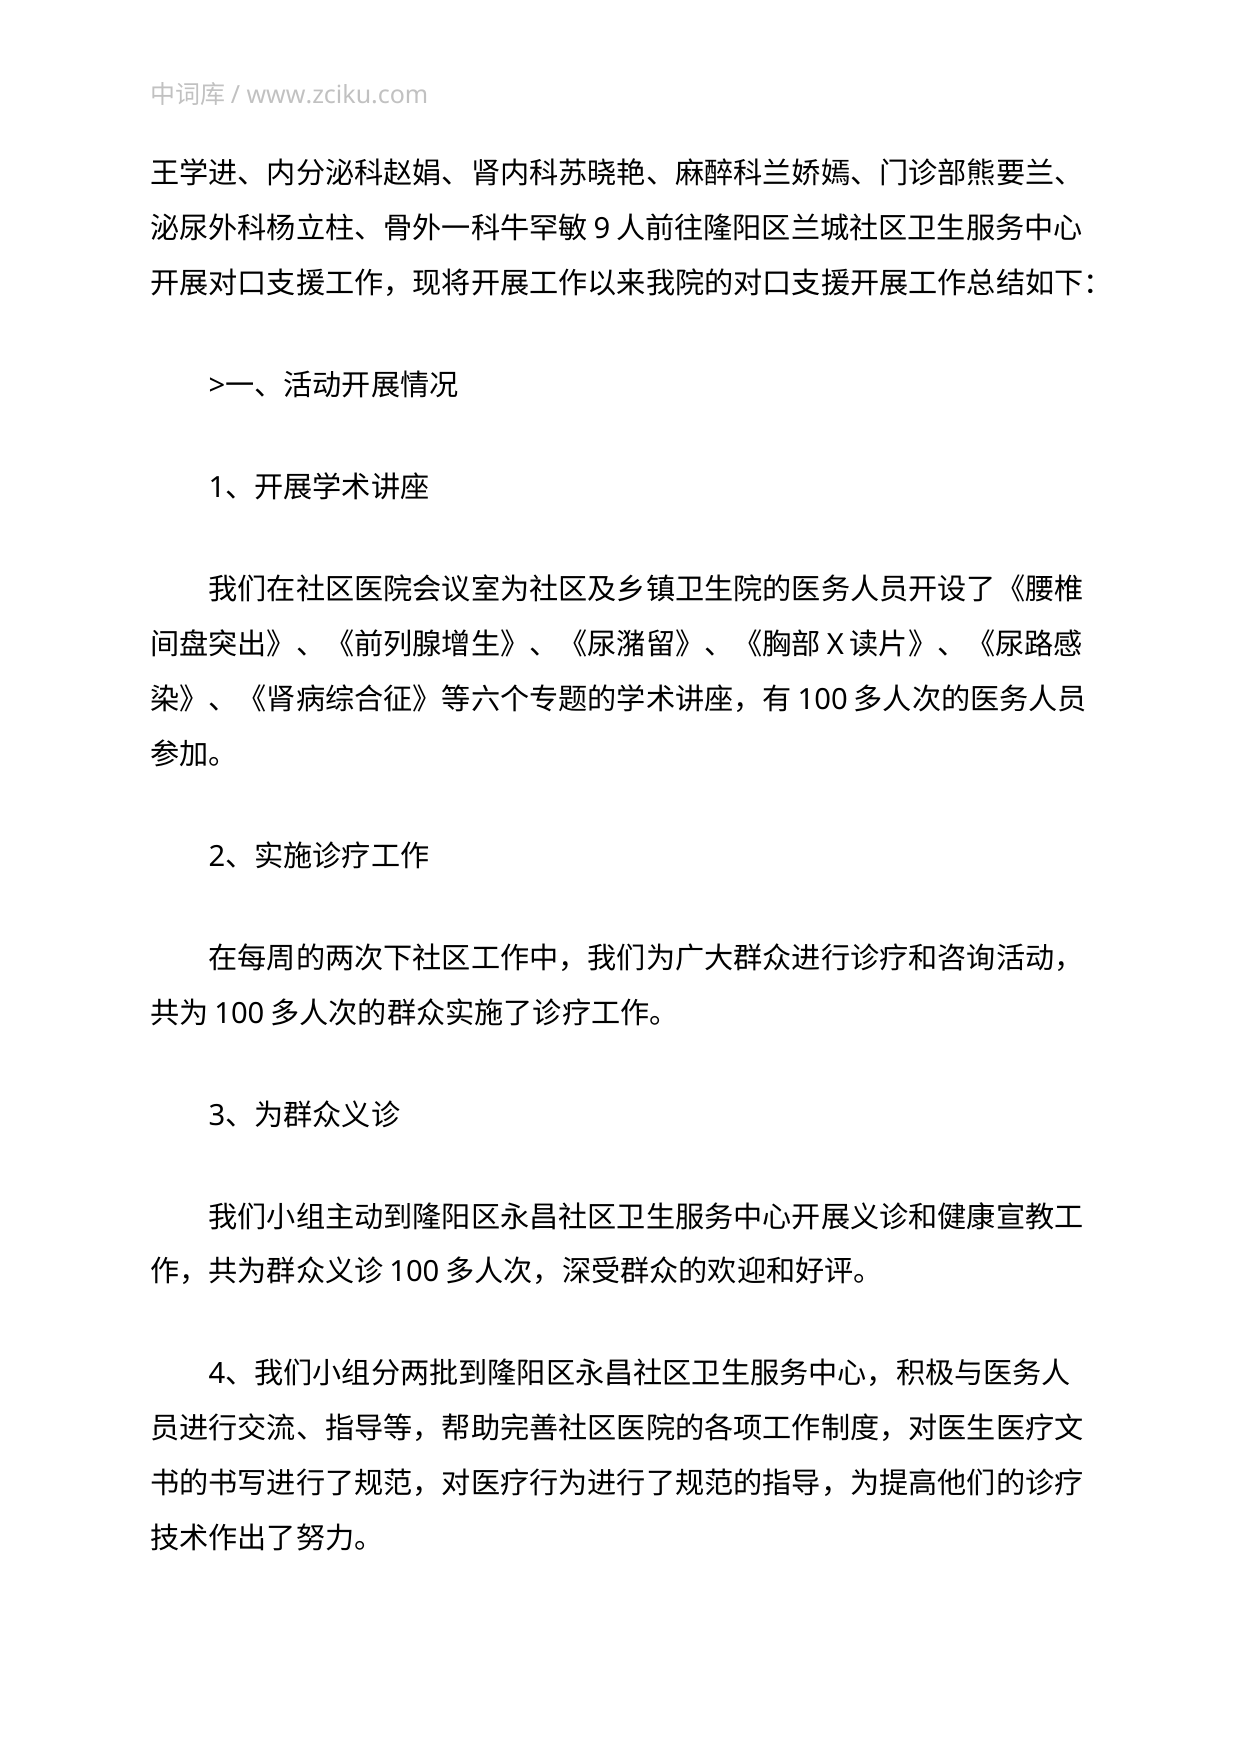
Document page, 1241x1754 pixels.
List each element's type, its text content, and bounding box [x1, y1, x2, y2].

text 2、实施诊疗工作 [150, 832, 1090, 875]
text 我们小组主动到隆阳区永昌社区卫生服务中心开展义诊和健康宣教工作，共为群众义诊100多人次，深受群众的欢迎和好评。 [150, 1193, 1090, 1290]
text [150, 150, 1090, 302]
text 4、我们小组分两批到隆阳区永昌社区卫生服务中心，积极与医务人员进行交流、指导等，帮助完善社区医院的各项工作制度，对医生医疗文书的书写进行了规范，对医疗行为进行了规范的指导，为提高他们的诊疗技术作出了努力。 [150, 1350, 1090, 1557]
text 1、开展学术讲座 [150, 464, 1090, 506]
text >一、活动开展情况 [150, 362, 1090, 404]
text 我们在社区医院会议室为社区及乡镇卫生院的医务人员开设了《腰椎间盘突出》、《前列腺增生》、《尿潴留》、《胸部X读片》、《尿路感染》、《肾病综合征》等六个专题的学术讲座，有100多人次的医务人员参加。 [150, 566, 1090, 773]
text 在每周的两次下社区工作中，我们为广大群众进行诊疗和咨询活动，共为100多人次的群众实施了诊疗工作。 [150, 934, 1090, 1032]
text 3、为群众义诊 [150, 1091, 1090, 1133]
